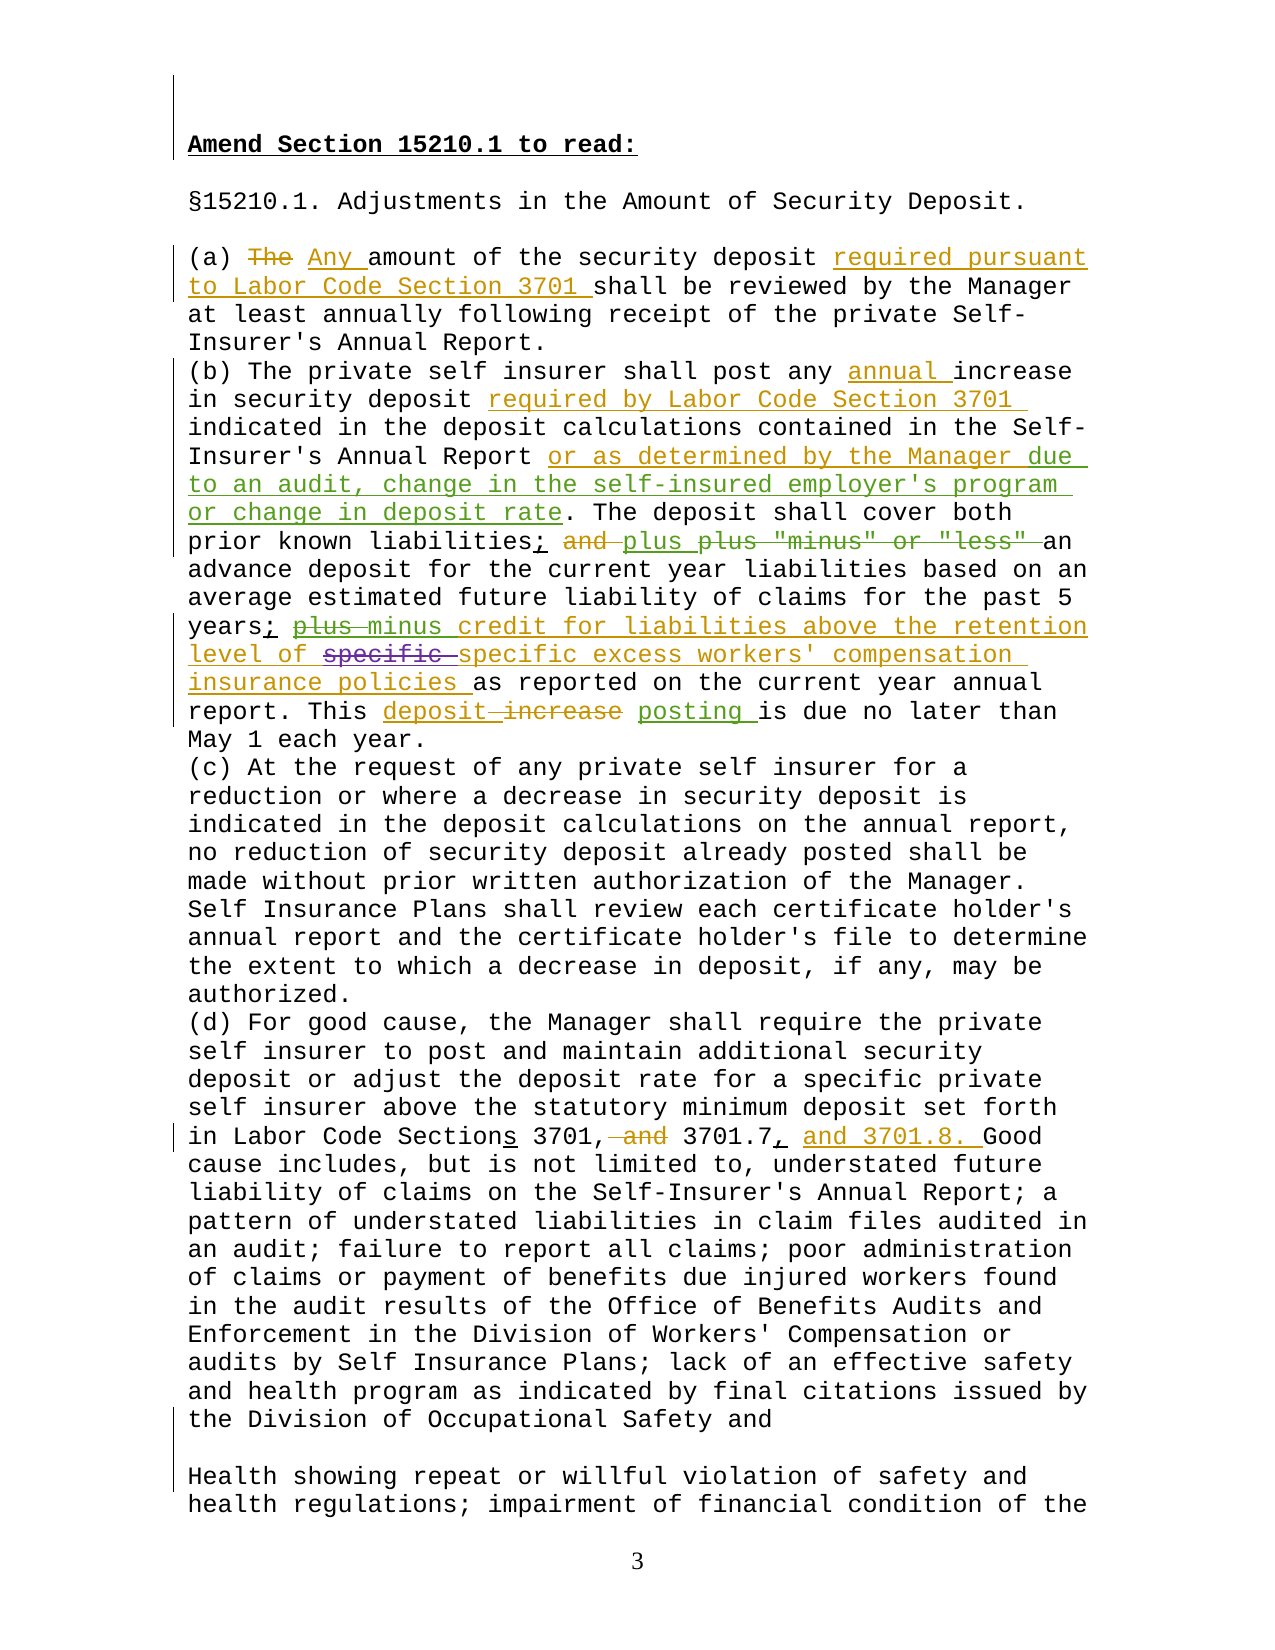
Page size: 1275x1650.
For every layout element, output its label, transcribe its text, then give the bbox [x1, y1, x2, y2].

text (c) At the request of any private self insurer for a reduction or where a decrease in security deposit is indicated in the deposit calculations on the annual report, no reduction of security deposit already posted shall be made without prior written authorization of the Manager. Self Insurance Plans shall review each certificate holder's annual report and the certificate holder's file to determine the extent to which a decrease in deposit, if any, may be authorized. [187, 755, 1087, 1010]
subtitle §15210.1. Adjustments in the Amount of Security Deposit. [187, 188, 1087, 217]
list (d) For good cause, the Manager shall require the private self insurer to post and maintain additional security deposit or adjust the deposit rate for a specific private self insurer above the statutory minimum deposit set forth in Labor Code Sections 3701, 3701.7, Good cause includes, but is not limited to, understated future liability of claims on the Self-Insurer's Annual Report; a pattern of understated liabilities in claim files audited in an audit; failure to report all claims; poor administration of claims or payment of benefits due injured workers found in the audit results of the Office of Benefits Audits and Enforcement in the Division of Workers' Compensation or audits by Self Insurance Plans; lack of an effective safety and health program as indicated by final citations issued by the Division of Occupational Safety and [187, 1010, 1087, 1435]
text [187, 1463, 1087, 1520]
text (b) The private self insurer shall post any increase in security deposit indicated in the deposit calculations contained in the Self-Insurer's Annual Report . The deposit shall cover both prior known liabilities; an advance deposit for the current year liabilities based on an average estimated future liability of claims for the past 5 years; as reported on the current year annual report. This is due no later than May 1 each year. [187, 358, 1087, 755]
subtitle Amend Section 15210.1 to read: [187, 132, 1087, 160]
text (a) amount of the security deposit shall be reviewed by the Manager at least annually following receipt of the private Self-Insurer's Annual Report. [187, 245, 1087, 358]
